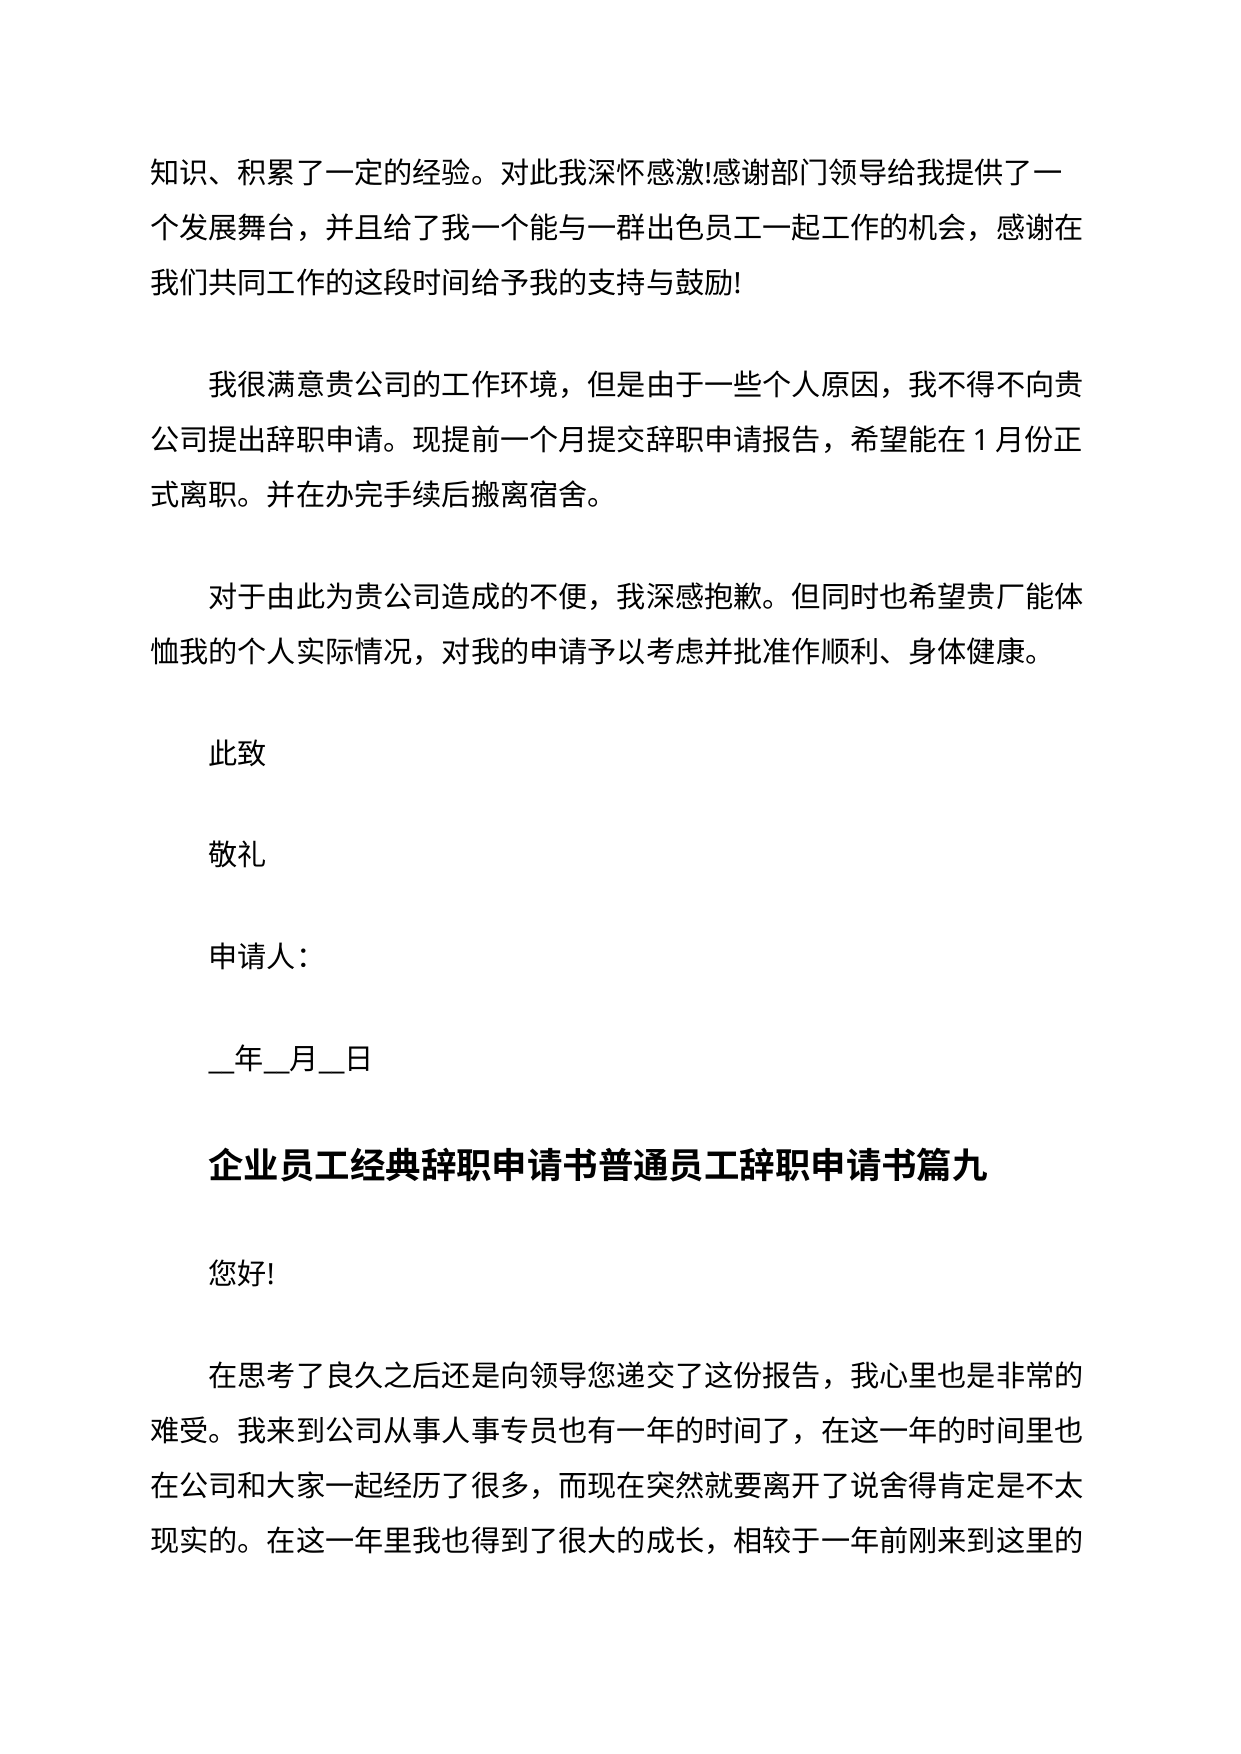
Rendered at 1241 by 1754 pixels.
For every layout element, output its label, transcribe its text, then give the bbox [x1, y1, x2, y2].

text 对于由此为贵公司造成的不便，我深感抱歉。但同时也希望贵厂能体恤我的个人实际情况，对我的申请予以考虑并批准作顺利、身体健康。 [150, 573, 1090, 671]
text 申请人： [150, 934, 1090, 976]
text 我很满意贵公司的工作环境，但是由于一些个人原因，我不得不向贵公司提出辞职申请。现提前一个月提交辞职申请报告，希望能在1月份正式离职。并在办完手续后搬离宿舍。 [150, 362, 1090, 514]
text 敬礼 [150, 832, 1090, 874]
text 企业员工经典辞职申请书普通员工辞职申请书篇九 [150, 1137, 1090, 1189]
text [150, 150, 1090, 302]
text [150, 1353, 1090, 1560]
text __年__月__日 [150, 1036, 1090, 1078]
text 此致 [150, 730, 1090, 772]
text 您好! [150, 1251, 1090, 1293]
